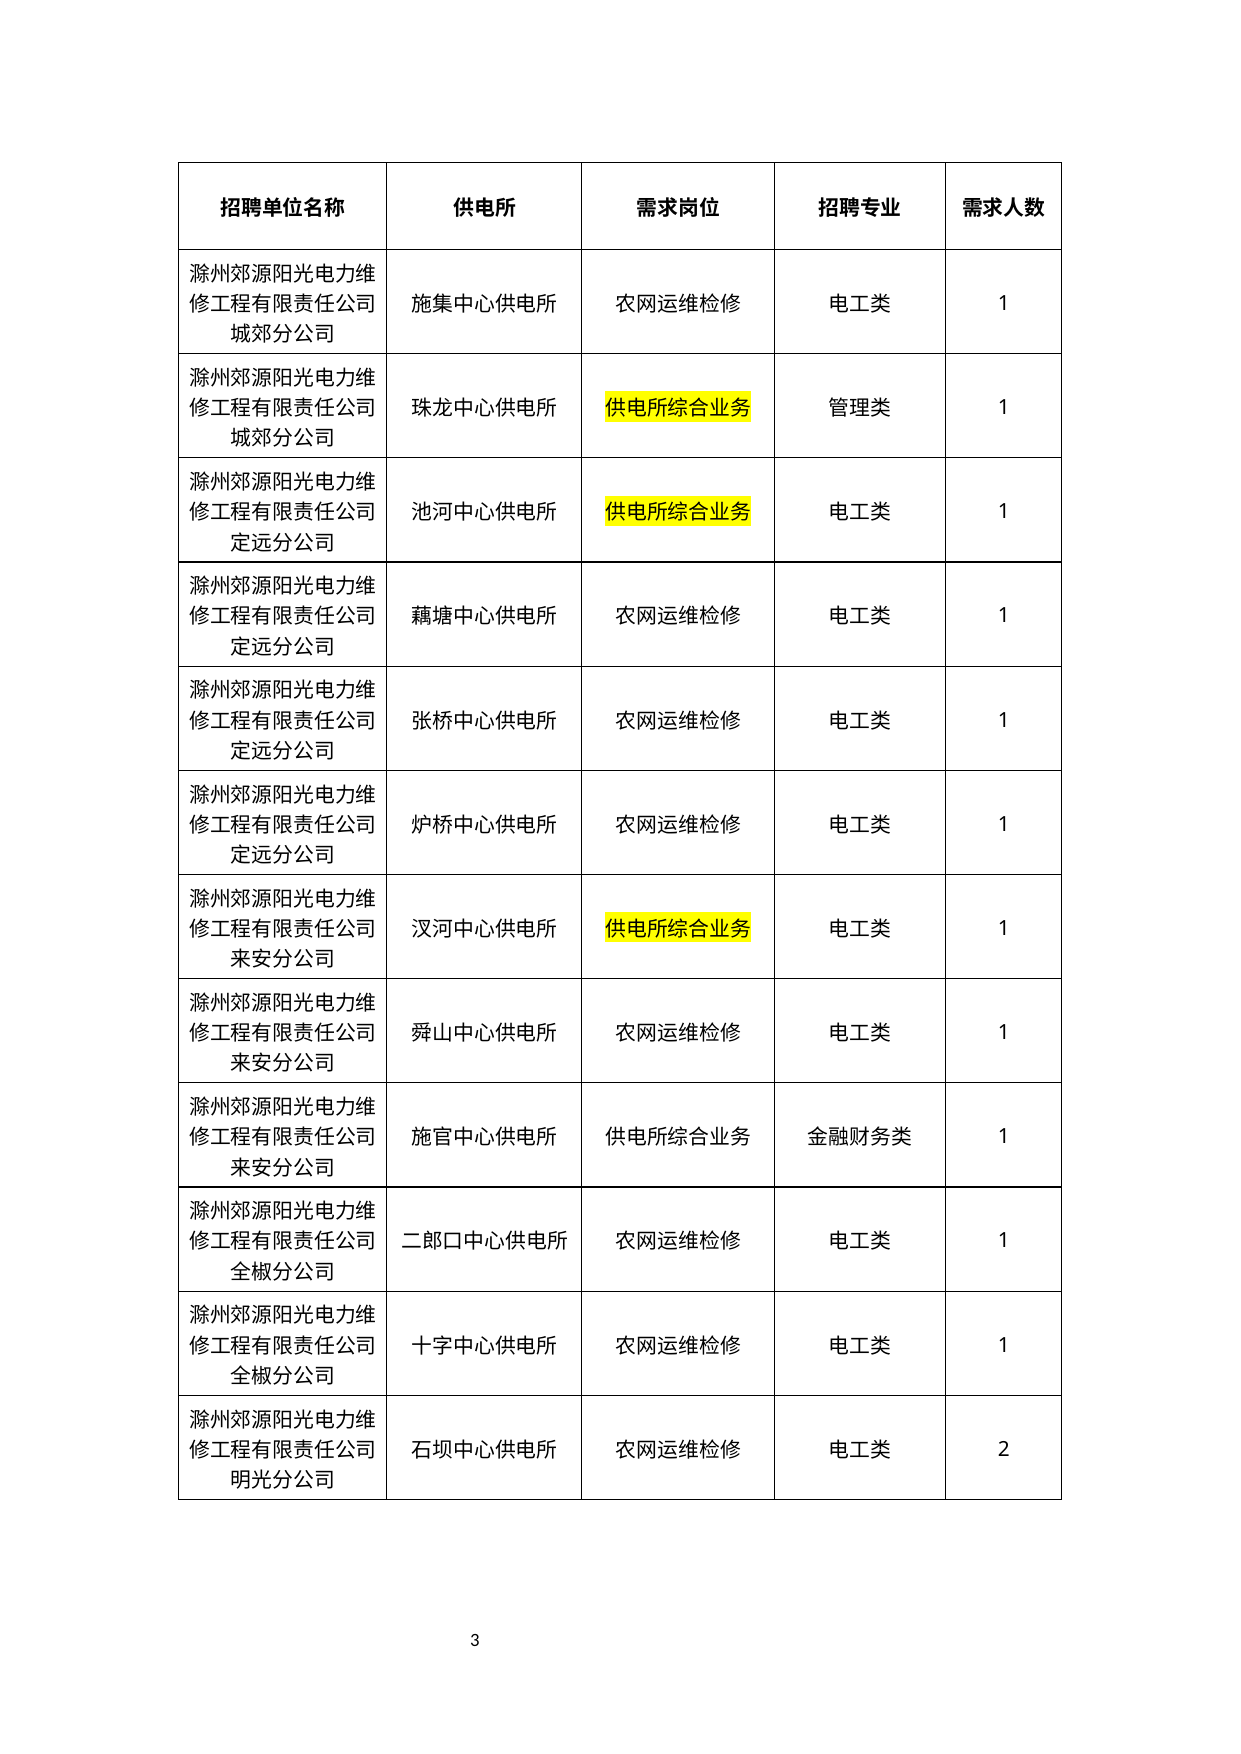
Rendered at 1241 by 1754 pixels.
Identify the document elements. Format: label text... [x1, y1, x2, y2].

table_cell 1 [946, 771, 1061, 874]
table_cell 供电所综合业务 [582, 458, 774, 561]
table_cell 滁州郊源阳光电力维修工程有限责任公司定远分公司 [179, 667, 386, 770]
table_cell 滁州郊源阳光电力维修工程有限责任公司城郊分公司 [179, 354, 386, 457]
table_cell 电工类 [775, 563, 945, 666]
table_cell 十字中心供电所 [387, 1292, 581, 1395]
table_cell 滁州郊源阳光电力维修工程有限责任公司来安分公司 [179, 979, 386, 1082]
table_cell 1 [946, 1083, 1061, 1186]
table_cell 1 [946, 1188, 1061, 1291]
table_cell 滁州郊源阳光电力维修工程有限责任公司来安分公司 [179, 875, 386, 978]
table_cell 1 [946, 458, 1061, 561]
table_cell 滁州郊源阳光电力维修工程有限责任公司城郊分公司 [179, 250, 386, 353]
table_header 供电所 [387, 163, 581, 249]
table_cell 1 [946, 979, 1061, 1082]
table_cell 2 [946, 1396, 1061, 1499]
table_cell 电工类 [775, 250, 945, 353]
table_cell 石坝中心供电所 [387, 1396, 581, 1499]
table_header 招聘专业 [775, 163, 945, 249]
table_cell 农网运维检修 [582, 563, 774, 666]
table_cell 滁州郊源阳光电力维修工程有限责任公司定远分公司 [179, 563, 386, 666]
table_cell 农网运维检修 [582, 1396, 774, 1499]
table_cell 电工类 [775, 458, 945, 561]
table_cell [179, 1396, 386, 1499]
table_cell 农网运维检修 [582, 250, 774, 353]
table_cell 池河中心供电所 [387, 458, 581, 561]
table_cell 1 [946, 354, 1061, 457]
table_cell 电工类 [775, 979, 945, 1082]
table_header 需求人数 [946, 163, 1061, 249]
table_cell 施集中心供电所 [387, 250, 581, 353]
table_cell 炉桥中心供电所 [387, 771, 581, 874]
table_cell 电工类 [775, 1292, 945, 1395]
table_cell 张桥中心供电所 [387, 667, 581, 770]
table_cell 电工类 [775, 667, 945, 770]
table_cell 1 [946, 875, 1061, 978]
table_header 需求岗位 [582, 163, 774, 249]
table_cell 滁州郊源阳光电力维修工程有限责任公司全椒分公司 [179, 1188, 386, 1291]
table_cell 电工类 [775, 771, 945, 874]
table_cell 1 [946, 1292, 1061, 1395]
table_cell 珠龙中心供电所 [387, 354, 581, 457]
table_cell 施官中心供电所 [387, 1083, 581, 1186]
table_cell 舜山中心供电所 [387, 979, 581, 1082]
table_cell 藕塘中心供电所 [387, 563, 581, 666]
table_cell 农网运维检修 [582, 1188, 774, 1291]
table_cell 电工类 [775, 875, 945, 978]
table_cell 电工类 [775, 1396, 945, 1499]
table_cell 1 [946, 250, 1061, 353]
table_cell 管理类 [775, 354, 945, 457]
table_cell 农网运维检修 [582, 979, 774, 1082]
table_cell 供电所综合业务 [582, 354, 774, 457]
table_cell 电工类 [775, 1188, 945, 1291]
table_cell 滁州郊源阳光电力维修工程有限责任公司定远分公司 [179, 458, 386, 561]
table_cell 供电所综合业务 [582, 875, 774, 978]
table_cell 金融财务类 [775, 1083, 945, 1186]
table_header 招聘单位名称 [179, 163, 386, 249]
table_cell 1 [946, 563, 1061, 666]
table_cell 1 [946, 667, 1061, 770]
table_cell 滁州郊源阳光电力维修工程有限责任公司定远分公司 [179, 771, 386, 874]
table_cell 农网运维检修 [582, 1292, 774, 1395]
table_cell 农网运维检修 [582, 667, 774, 770]
table_cell 汊河中心供电所 [387, 875, 581, 978]
table_cell 滁州郊源阳光电力维修工程有限责任公司全椒分公司 [179, 1292, 386, 1395]
table_cell 供电所综合业务 [582, 1083, 774, 1186]
table_cell 二郎口中心供电所 [387, 1188, 581, 1291]
table_cell 农网运维检修 [582, 771, 774, 874]
table_cell 滁州郊源阳光电力维修工程有限责任公司来安分公司 [179, 1083, 386, 1186]
